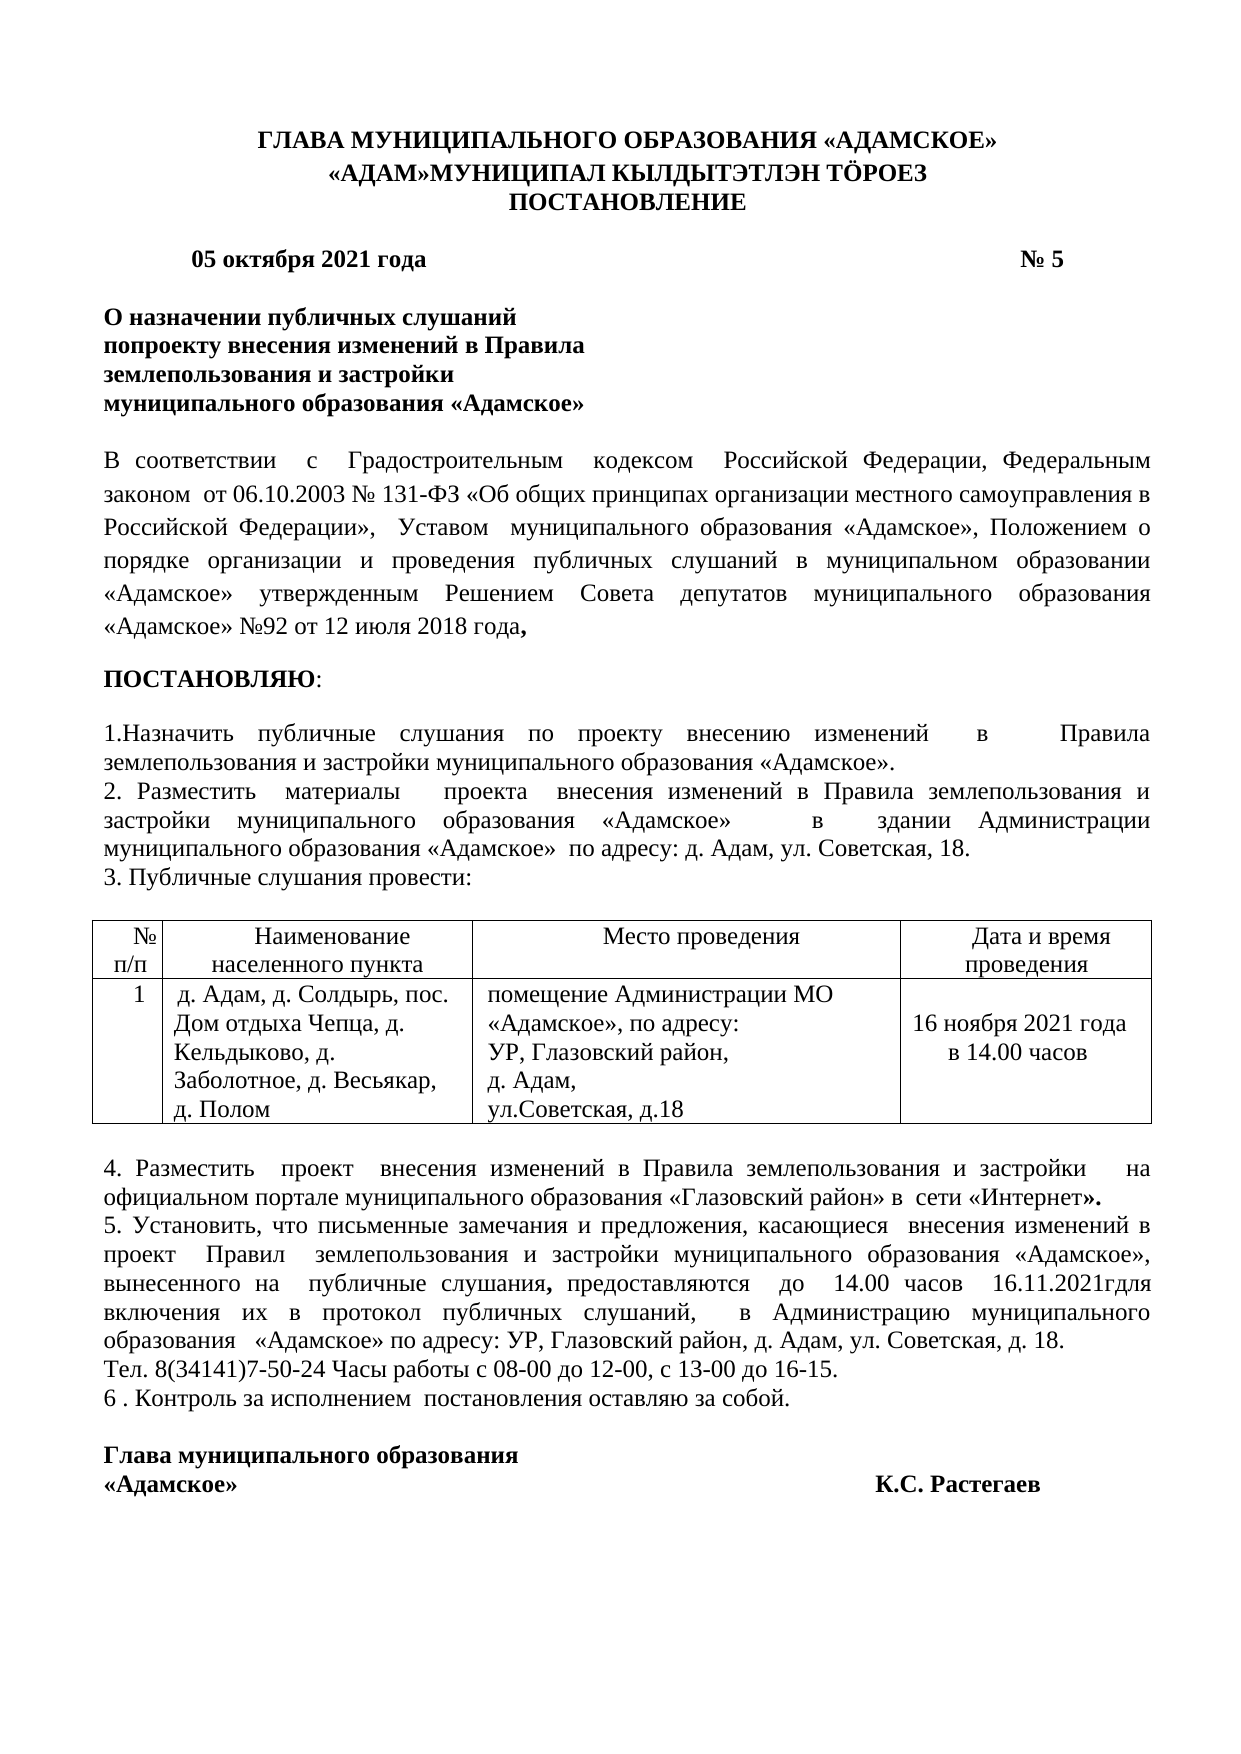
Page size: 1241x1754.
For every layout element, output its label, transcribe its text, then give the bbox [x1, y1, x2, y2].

text Тел. 8(34141)7-50-24 Часы работы с 08-00 до 12-00, с 13-00 до 16-15. [103, 1354, 1152, 1383]
text 2. Разместить материалы проекта внесения изменений в Правила землепользования и застройки муниципального образования «Адамское» в здании Администрации муниципального образования «Адамское» по адресу: д. Адам, ул. Советская, 18. [103, 776, 1152, 862]
text 05 октября 2021 года № 5 [103, 244, 1152, 273]
table_header Дата и время проведения [901, 921, 1151, 978]
text ПОСТАНОВЛЕНИЕ [103, 187, 1152, 216]
text 1.Назначить публичные слушания по проекту внесению изменений в Правила землепользования и застройки муниципального образования «Адамское». [103, 718, 1152, 776]
text 6 . Контроль за исполнением постановления оставляю за собой. [103, 1383, 1152, 1412]
text попроекту внесения изменений в Правила [103, 331, 1152, 359]
text В соответствии с Градостроительным кодексом Российской Федерации, Федеральным законом от 06.10.2003 № 131-ФЗ «Об общих принципах организации местного самоуправления в Российской Федерации», Уставом муниципального образования «Адамское», Положением о порядке организации и проведения публичных слушаний в муниципальном образовании «Адамское» утвержденным Решением Совета депутатов муниципального образования «Адамское» №92 от 12 июля 2018 года, [103, 446, 1152, 639]
table_header № п/п [93, 921, 162, 978]
text 4. Разместить проект внесения изменений в Правила землепользования и застройки на официальном портале муниципального образования «Глазовский район» в сети «Интернет». [103, 1153, 1152, 1210]
table_cell д. Адам, д. Солдырь, пос. Дом отдыха Чепца, д. Кельдыково, д. Заболотное, д. Весьякар, д. Полом [163, 979, 472, 1123]
text 3. Публичные слушания провести: [103, 862, 1152, 891]
text муниципального образования «Адамское» [103, 388, 1152, 417]
text О назначении публичных слушаний [103, 302, 1152, 331]
text землепользования и застройки [103, 359, 1152, 388]
table_header Наименование населенного пункта [163, 921, 472, 978]
text «АДАМ»МУНИЦИПАЛ КЫЛДЫТЭТЛЭН ТÖРОЕЗ [103, 158, 1152, 187]
text Глава муниципального образования [103, 1440, 1152, 1469]
text ГЛАВА МУНИЦИПАЛЬНОГО ОБРАЗОВАНИЯ «АДАМСКОЕ» [103, 125, 1152, 154]
table_cell 16 ноября 2021 года в 14.00 часов [901, 979, 1151, 1123]
table_header Место проведения [473, 921, 900, 978]
table_cell помещение Администрации МО «Адамское», по адресу: УР, Глазовский район, д. Адам, ул.Советская, д.18 [473, 979, 900, 1123]
text ПОСТАНОВЛЯЮ: [103, 664, 1152, 693]
text «Адамское» К.С. Растегаев [103, 1469, 1152, 1498]
text 5. Установить, что письменные замечания и предложения, касающиеся внесения изменений в проект Правил землепользования и застройки муниципального образования «Адамское», вынесенного на публичные слушания, предоставляются до 14.00 часов 16.11.2021гдля включения их в протокол публичных слушаний, в Администрацию муниципального образования «Адамское» по адресу: УР, Глазовский район, д. Адам, ул. Советская, д. 18. [103, 1210, 1152, 1354]
table_cell 1 [93, 979, 162, 1123]
